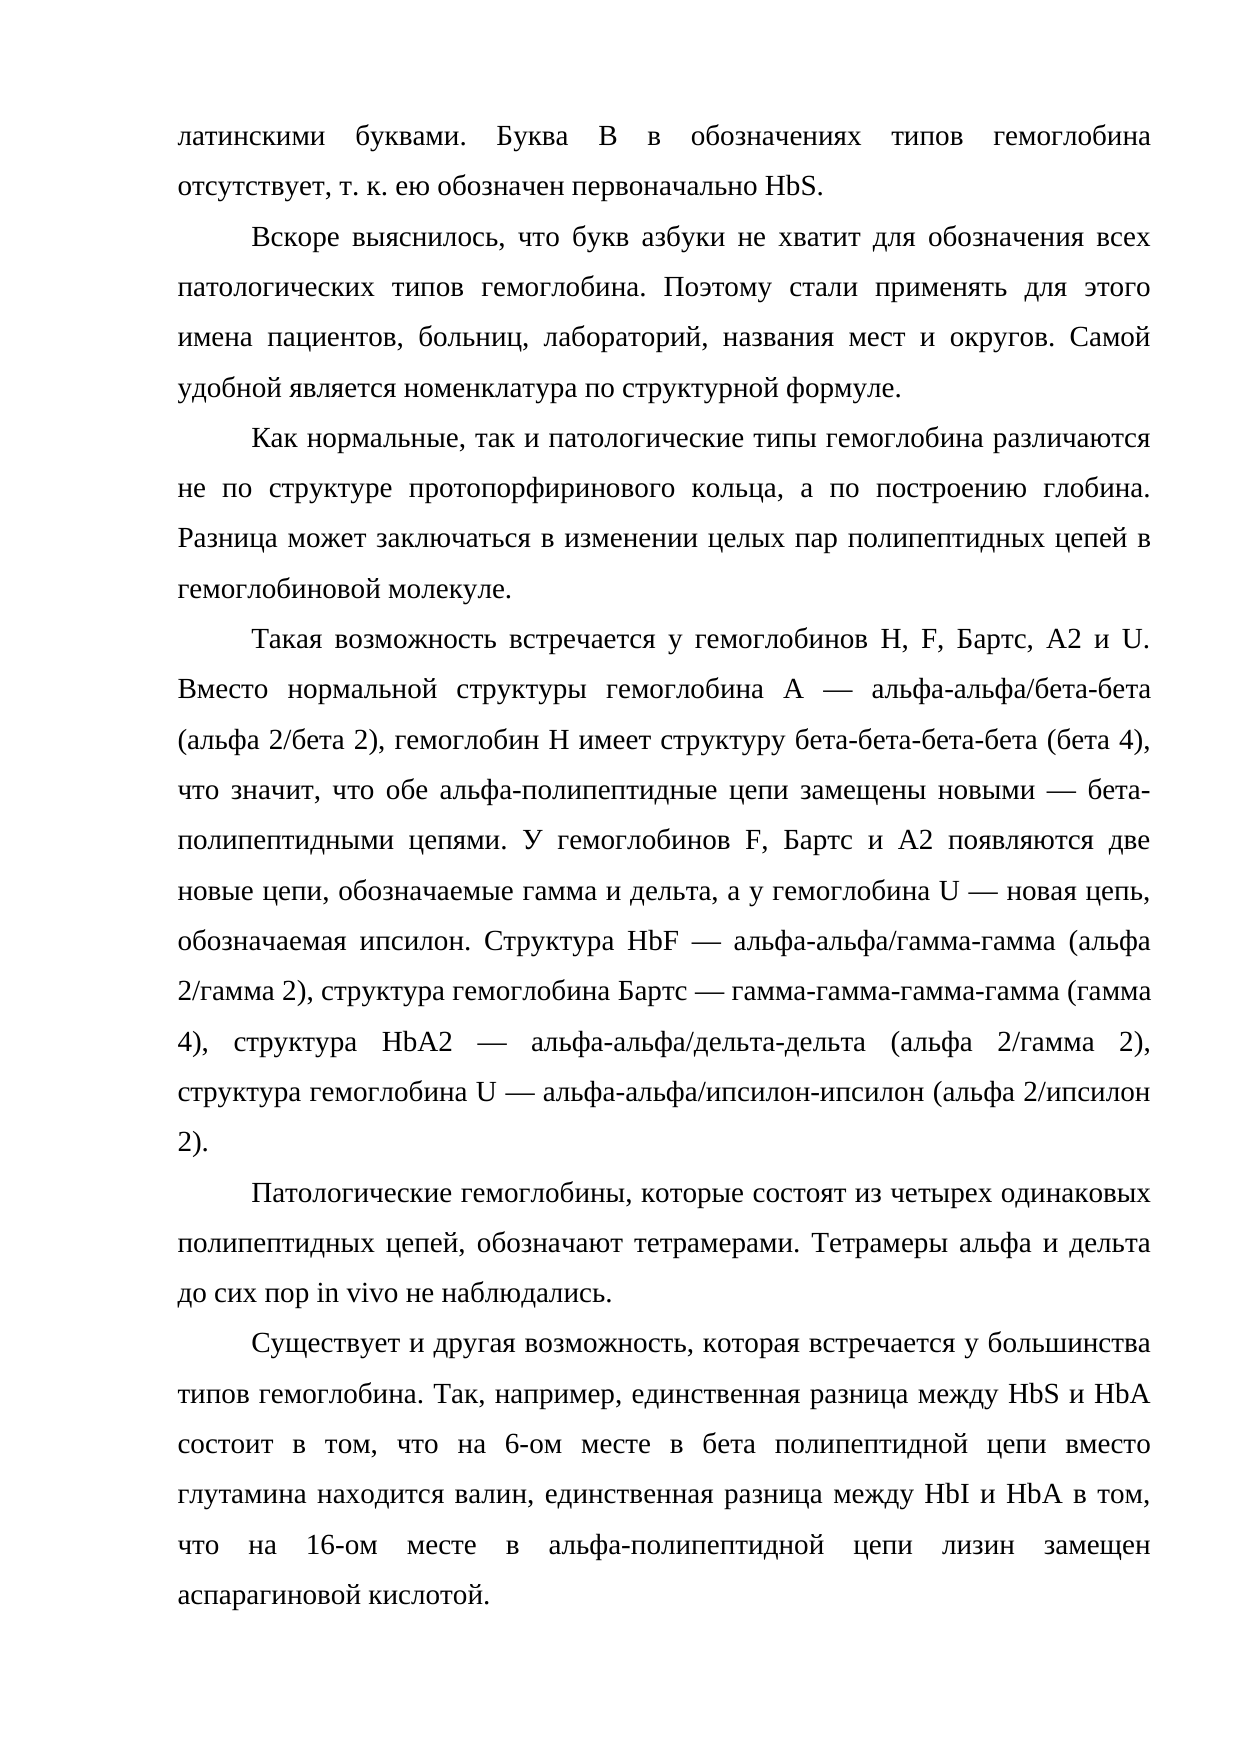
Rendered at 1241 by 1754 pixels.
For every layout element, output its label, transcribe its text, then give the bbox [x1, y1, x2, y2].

text Существует и другая возможность, которая встречается у большинства типов гемоглобина. Так, например, единственная разница между HbS и HbA состоит в том, что на 6-ом месте в бета полипептидной цепи вместо глутамина находится валин, единственная разница между HbI и HbA в том, что на 16-ом месте в альфа-полипептидной цепи лизин замещен аспарагиновой кислотой. [177, 1326, 1152, 1611]
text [177, 118, 1152, 202]
text Такая возможность встречается у гемоглобинов H, F, Бартс, А2 и U. Вместо нормальной структуры гемоглобина А — альфа-альфа/бета-бета (альфа 2/бета 2), гемоглобин Н имеет структуру бета-бета-бета-бета (бета 4), что значит, что обе альфа-полипептидные цепи замещены новыми — бета-полипептидными цепями. У гемоглобинов F, Бартс и А2 появляются две новые цепи, обозначаемые гамма и дельта, а у гемоглобина U — новая цепь, обозначаемая ипсилон. Структура HbF — альфа-альфа/гамма-гамма (альфа 2/гамма 2), структура гемоглобина Бартс — гамма-гамма-гамма-гамма (гамма 4), структура HbА2 — альфа-альфа/дельта-дельта (альфа 2/гамма 2), структура гемоглобина U — альфа-альфа/ипсилон-ипсилон (альфа 2/ипсилон 2). [177, 621, 1152, 1158]
text Вскоре выяснилось, что букв азбуки не хватит для обозначения всех патологических типов гемоглобина. Поэтому стали применять для этого имена пациентов, больниц, лабораторий, названия мест и округов. Самой удобной является номенклатура по структурной формуле. [177, 219, 1152, 403]
text Патологические гемоглобины, которые состоят из четырех одинаковых полипептидных цепей, обозначают тетрамерами. Тетрамеры альфа и дельта до сих пор in vivo не наблюдались. [177, 1175, 1152, 1309]
text Как нормальные, так и патологические типы гемоглобина различаются не по структуре протопорфиринового кольца, а по построению глобина. Разница может заключаться в изменении целых пар полипептидных цепей в гемоглобиновой молекуле. [177, 420, 1152, 604]
